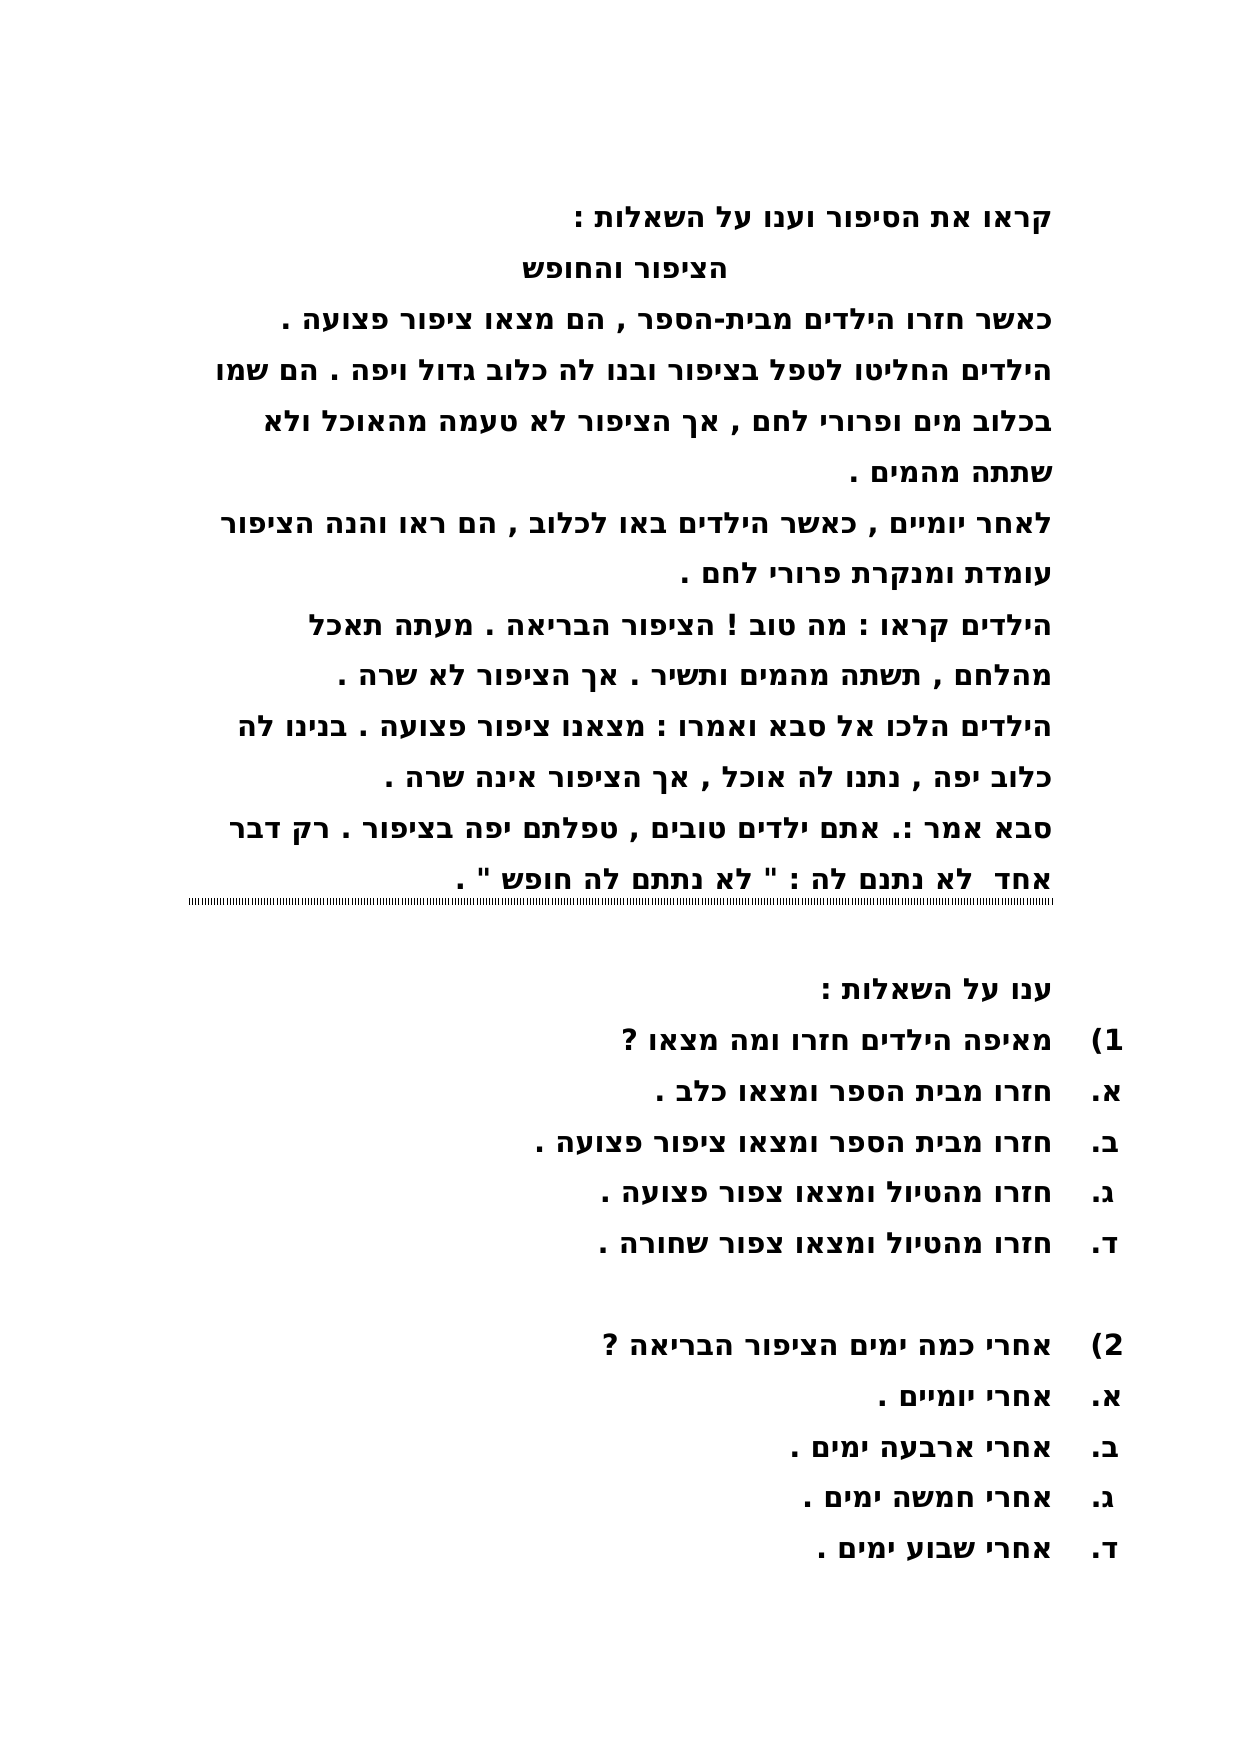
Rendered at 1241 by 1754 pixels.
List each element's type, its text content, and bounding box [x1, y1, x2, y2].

list אחרי שבוע ימים . [187, 1532, 1090, 1566]
list חזרו מבית הספר ומצאו ציפור פצועה . [187, 1125, 1090, 1159]
list חזרו מהטיול ומצאו צפור שחורה . [187, 1227, 1090, 1261]
text ענו על השאלות : [187, 972, 1053, 1006]
list מאיפה הילדים חזרו ומה מצאו ? [187, 1023, 1090, 1057]
list אחרי יומיים . [187, 1379, 1090, 1413]
text הציפור והחופש [187, 251, 1053, 285]
list אחרי ארבעה ימים . [187, 1430, 1090, 1464]
text הילדים הלכו אל סבא ואמרו : מצאנו ציפור פצועה . בנינו לה כלוב יפה , נתנו לה אוכל , אך הציפור אינה שרה . [187, 710, 1053, 794]
list חזרו מהטיול ומצאו צפור פצועה . [187, 1176, 1090, 1210]
text סבא אמר :. אתם ילדים טובים , טפלתם יפה בציפור . רק דבר אחד לא נתנם לה : " לא נתתם לה חופש " . [187, 812, 1053, 905]
text קראו את הסיפור וענו על השאלות : [187, 200, 1053, 234]
text הילדים קראו : מה טוב ! הציפור הבריאה . מעתה תאכל מהלחם , תשתה מהמים ותשיר . אך הציפור לא שרה . [187, 608, 1053, 693]
text לאחר יומיים , כאשר הילדים באו לכלוב , הם ראו והנה הציפור עומדת ומנקרת פרורי לחם . [187, 506, 1053, 591]
list אחרי חמשה ימים . [187, 1481, 1090, 1515]
list חזרו מבית הספר ומצאו כלב . [187, 1074, 1090, 1108]
list אחרי כמה ימים הציפור הבריאה ? [187, 1328, 1090, 1362]
text כאשר חזרו הילדים מבית-הספר , הם מצאו ציפור פצועה . הילדים החליטו לטפל בציפור ובנו לה כלוב גדול ויפה . הם שמו בכלוב מים ופרורי לחם , אך הציפור לא טעמה מהאוכל ולא שתתה מהמים . [187, 302, 1053, 489]
